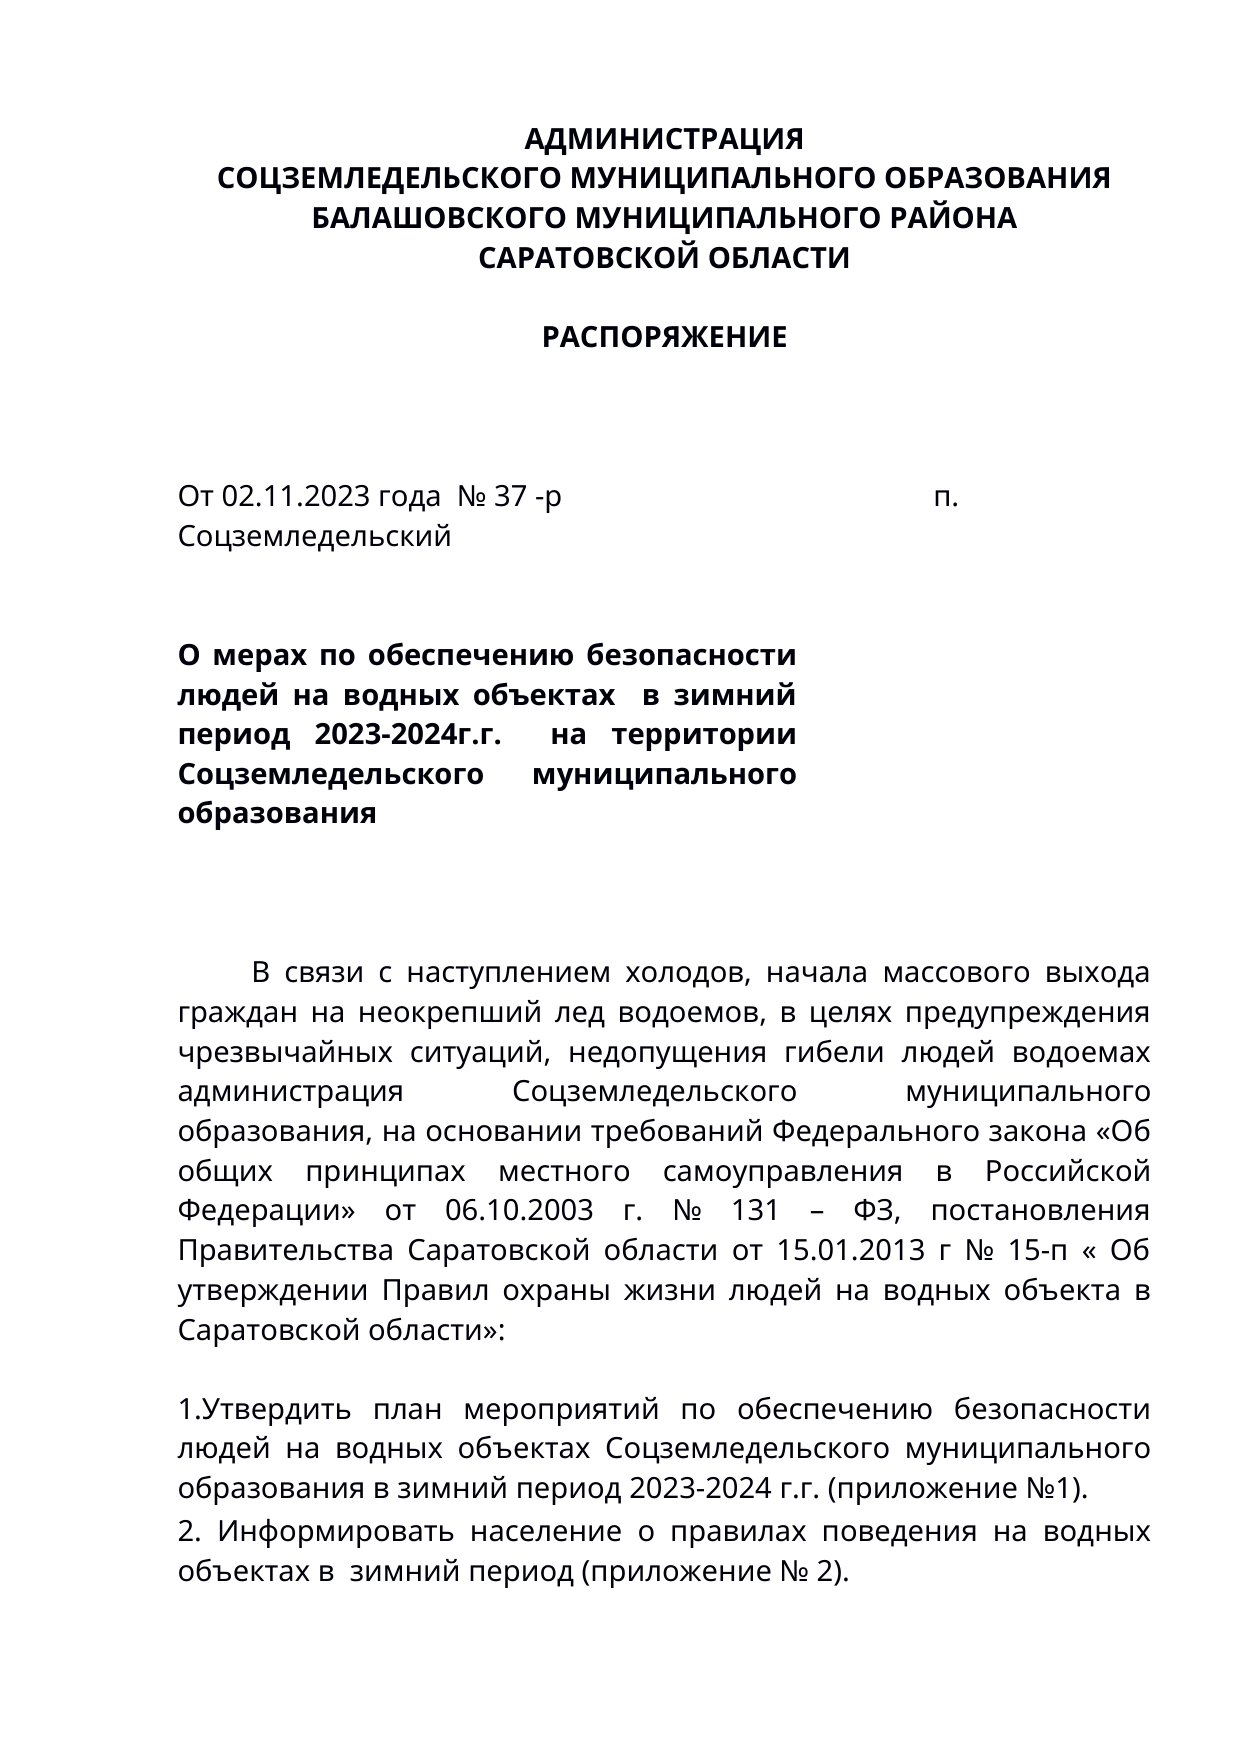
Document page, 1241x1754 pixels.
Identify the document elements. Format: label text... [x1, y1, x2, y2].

text 1.Утвердить план мероприятий по обеспечению безопасности людей на водных объектах Соцземледельского муниципального образования в зимний период 2023-2024 г.г. (приложение №1). [177, 1388, 1152, 1507]
text От 02.11.2023 года № 37 -р п. Соцземледельский [177, 475, 1152, 555]
text БАЛАШОВСКОГО МУНИЦИПАЛЬНОГО РАЙОНА [177, 197, 1152, 237]
text В связи с наступлением холодов, начала массового выхода граждан на неокрепший лед водоемов, в целях предупреждения чрезвычайных ситуаций, недопущения гибели людей водоемах администрация Соцземледельского муниципального образования, на основании требований Федерального закона «Об общих принципах местного самоуправления в Российской Федерации» от 06.10.2003 г. № 131 – ФЗ, постановления Правительства Саратовской области от 15.01.2013 г № 15-п « Об утверждении Правил охраны жизни людей на водных объекта в Саратовской области»: [177, 952, 1152, 1348]
title 2. Информировать население о правилах поведения на водных объектах в зимний период (приложение № 2). [177, 1510, 1152, 1589]
text АДМИНИСТРАЦИЯ [177, 118, 1152, 158]
text САРАТОВСКОЙ ОБЛАСТИ [177, 237, 1152, 277]
text О мерах по обеспечению безопасности людей на водных объектах в зимний период 2023-2024г.г. на территории Соцземледельского муниципального образования [177, 634, 797, 832]
text РАСПОРЯЖЕНИЕ [177, 317, 1152, 356]
text СОЦЗЕМЛЕДЕЛЬСКОГО МУНИЦИПАЛЬНОГО ОБРАЗОВАНИЯ [177, 158, 1152, 197]
